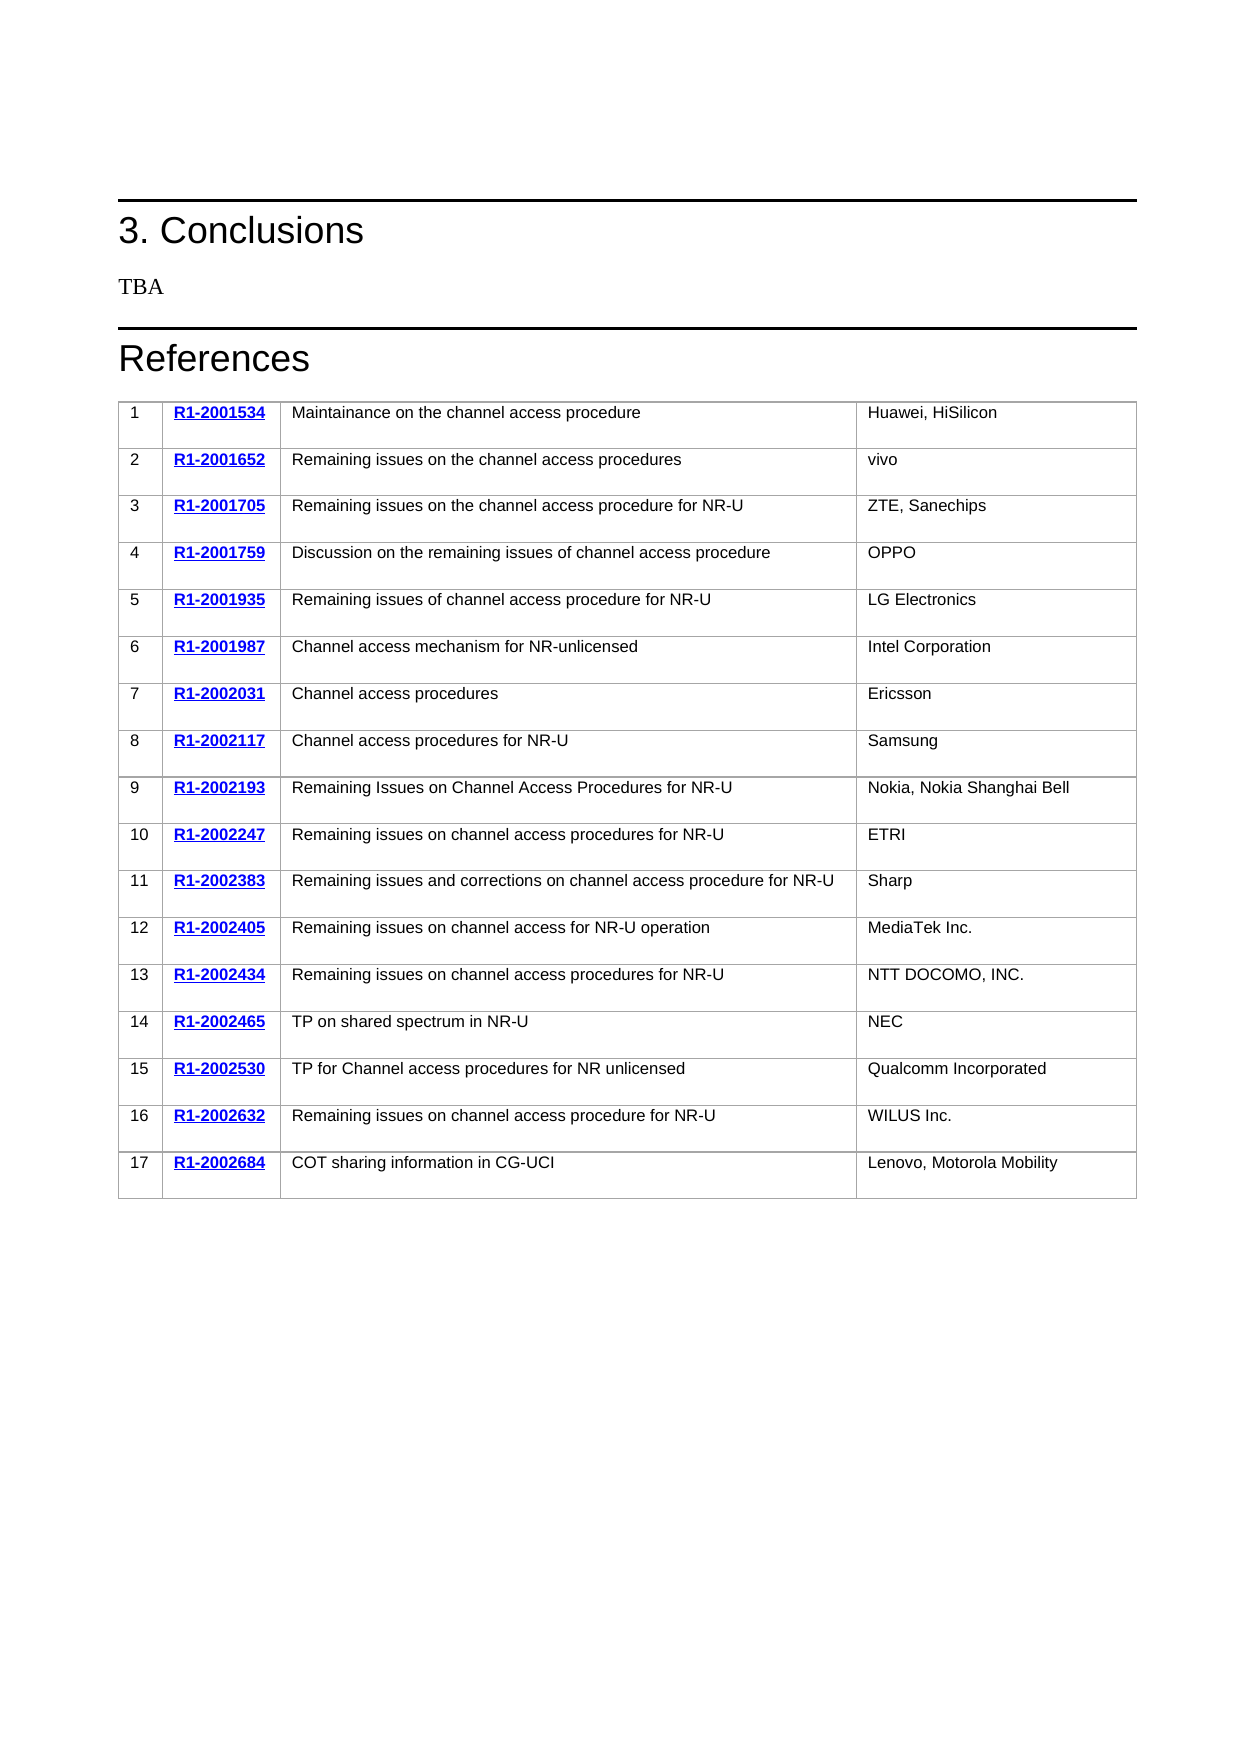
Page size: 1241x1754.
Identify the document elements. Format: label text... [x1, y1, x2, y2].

table_cell Remaining issues on channel access procedures for NR-U [281, 824, 856, 870]
subtitle 3. Conclusions [118, 202, 1137, 251]
table_cell TP on shared spectrum in NR-U [281, 1012, 856, 1058]
table_cell NTT DOCOMO, INC. [857, 965, 1136, 1011]
table_cell R1-2001935 [163, 590, 280, 636]
table_cell Ericsson [857, 684, 1136, 729]
table_cell R1-2002383 [163, 871, 280, 917]
table_cell R1-2002117 [163, 731, 280, 776]
table_cell 16 [119, 1106, 162, 1151]
table_cell MediaTek Inc. [857, 918, 1136, 964]
table_cell R1-2001652 [163, 449, 280, 495]
table_cell Remaining issues and corrections on channel access procedure for NR-U [281, 871, 856, 917]
table_cell 3 [119, 496, 162, 542]
table_cell Channel access procedures for NR-U [281, 731, 856, 776]
table_header Huawei, HiSilicon [857, 403, 1136, 448]
table_header Maintainance on the channel access procedure [281, 403, 856, 448]
table_cell ZTE, Sanechips [857, 496, 1136, 542]
table_cell ETRI [857, 824, 1136, 870]
table_cell TP for Channel access procedures for NR unlicensed [281, 1059, 856, 1104]
table_cell Sharp [857, 871, 1136, 917]
table_cell R1-2002247 [163, 824, 280, 870]
table_cell 8 [119, 731, 162, 776]
table_cell 7 [119, 684, 162, 729]
subtitle References [118, 330, 1137, 379]
table_cell Remaining Issues on Channel Access Procedures for NR-U [281, 778, 856, 823]
table_cell Nokia, Nokia Shanghai Bell [857, 778, 1136, 823]
table_cell COT sharing information in CG-UCI [281, 1153, 856, 1198]
table_cell 4 [119, 543, 162, 589]
table_cell R1-2001987 [163, 637, 280, 683]
table_cell Samsung [857, 731, 1136, 776]
table_cell R1-2002405 [163, 918, 280, 964]
table_cell NEC [857, 1012, 1136, 1058]
table_cell R1-2001705 [163, 496, 280, 542]
table_cell Remaining issues on the channel access procedure for NR-U [281, 496, 856, 542]
table_cell R1-2002434 [163, 965, 280, 1011]
table_cell Channel access procedures [281, 684, 856, 729]
table_cell Remaining issues on channel access procedures for NR-U [281, 965, 856, 1011]
table_cell 10 [119, 824, 162, 870]
text TBA [118, 273, 1137, 300]
table_header 1 [119, 403, 162, 448]
table_header R1-2001534 [163, 403, 280, 448]
table_cell Remaining issues on channel access procedure for NR-U [281, 1106, 856, 1151]
table_cell R1-2002193 [163, 778, 280, 823]
table_cell R1-2002465 [163, 1012, 280, 1058]
table_cell vivo [857, 449, 1136, 495]
table_cell R1-2002632 [163, 1106, 280, 1151]
table_cell OPPO [857, 543, 1136, 589]
table_cell R1-2002031 [163, 684, 280, 729]
table_cell Lenovo, Motorola Mobility [857, 1153, 1136, 1198]
table_cell Intel Corporation [857, 637, 1136, 683]
table_cell 17 [119, 1153, 162, 1198]
table_cell Remaining issues on channel access for NR-U operation [281, 918, 856, 964]
table_cell LG Electronics [857, 590, 1136, 636]
table_cell 2 [119, 449, 162, 495]
table_cell Qualcomm Incorporated [857, 1059, 1136, 1104]
table_cell Discussion on the remaining issues of channel access procedure [281, 543, 856, 589]
table_cell 12 [119, 918, 162, 964]
table_cell 9 [119, 778, 162, 823]
table_cell 13 [119, 965, 162, 1011]
table_cell Remaining issues on the channel access procedures [281, 449, 856, 495]
table_cell Remaining issues of channel access procedure for NR-U [281, 590, 856, 636]
table_cell 15 [119, 1059, 162, 1104]
table_cell WILUS Inc. [857, 1106, 1136, 1151]
table_cell 6 [119, 637, 162, 683]
table_cell 14 [119, 1012, 162, 1058]
table_cell R1-2001759 [163, 543, 280, 589]
table_cell R1-2002684 [163, 1153, 280, 1198]
table_cell R1-2002530 [163, 1059, 280, 1104]
table_cell 5 [119, 590, 162, 636]
table_cell Channel access mechanism for NR-unlicensed [281, 637, 856, 683]
table_cell 11 [119, 871, 162, 917]
